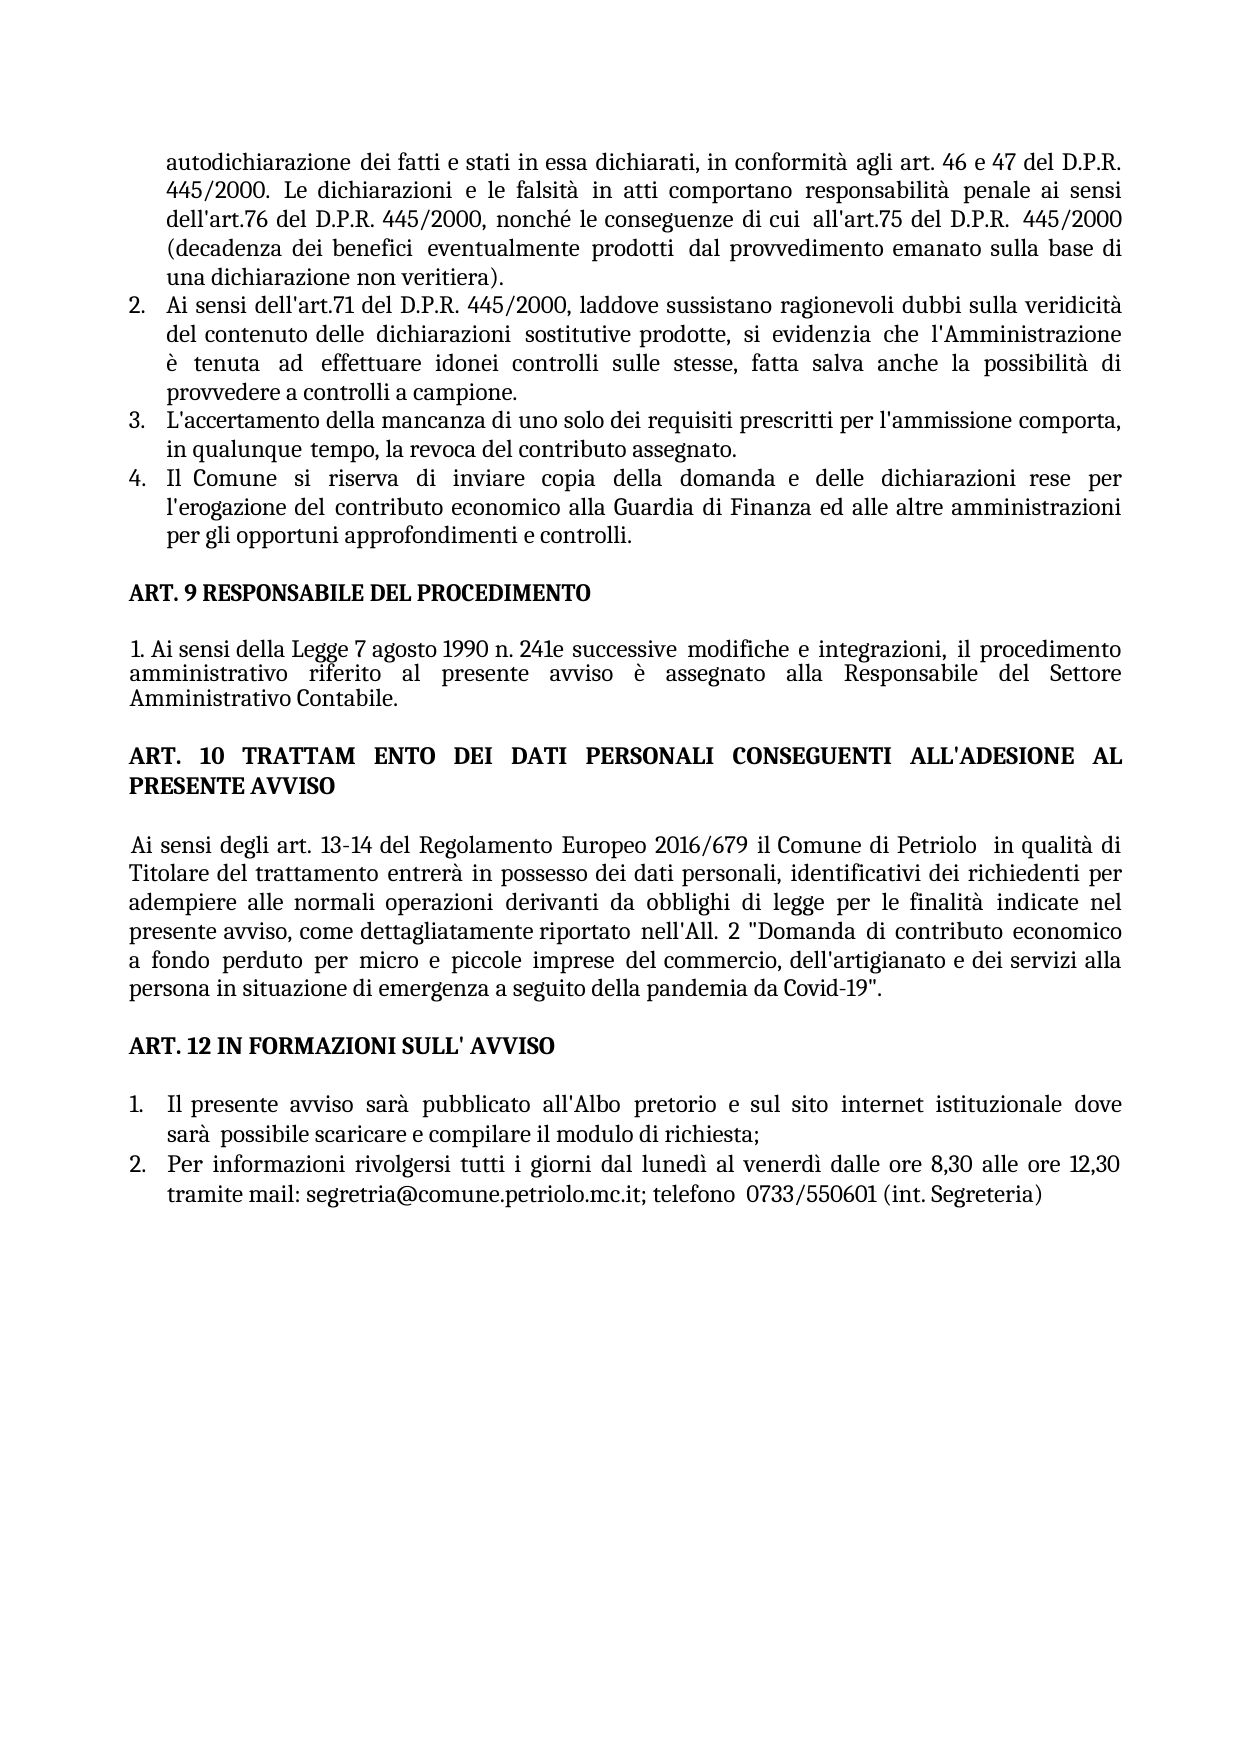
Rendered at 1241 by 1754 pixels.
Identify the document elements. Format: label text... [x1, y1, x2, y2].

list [129, 148, 1122, 291]
subtitle ART. 10 TRATTAM ENTO DEI DATI PERSONALI CONSEGUENTI ALL'ADESIONE AL PRESENTE AVVISO [129, 742, 1122, 801]
list Ai sensi dell'art.71 del D.P.R. 445/2000, laddove sussistano ragionevoli dubbi sulla veridicità del contenuto delle dichiarazioni sostitutive prodotte, si evidenzia che l'Amministrazione è tenuta ad effettuare idonei controlli sulle stesse, fatta salva anche la possibilità di provvedere a controlli a campione. [129, 291, 1122, 406]
list L'accertamento della mancanza di uno solo dei requisiti prescritti per l'ammissione comporta, in qualunque tempo, la revoca del contributo assegnato. [129, 406, 1122, 464]
list Il presente avviso sarà pubblicato all'Albo pretorio e sul sito internet istituzionale dove sarà possibile scaricare e compilare il modulo di richiesta; [129, 1090, 1122, 1149]
list Per informazioni rivolgersi tutti i giorni dal lunedì al venerdì dalle ore 8,30 alle ore 12,30 tramite mail: segretria@comune.petriolo.mc.it; telefono 0733/550601 (int. Segreteria) [129, 1150, 1122, 1209]
list Il Comune si riserva di inviare copia della domanda e delle dichiarazioni rese per l'erogazione del contributo economico alla Guardia di Finanza ed alle altre amministrazioni per gli opportuni approfondimenti e controlli. [129, 464, 1122, 550]
text 1. Ai sensi della Legge 7 agosto 1990 n. 241e successive modifiche e integrazioni, il procedimento amministrativo riferito al presente avviso è assegnato alla Responsabile del Settore Amministrativo Contabile. [129, 637, 1122, 713]
subtitle ART. 9 RESPONSABILE DEL PROCEDIMENTO [129, 579, 1122, 608]
text Ai sensi degli art. 13-14 del Regolamento Europeo 2016/679 il Comune di Petriolo in qualità di Titolare del trattamento entrerà in possesso dei dati personali, identificativi dei richiedenti per adempiere alle normali operazioni derivanti da obblighi di legge per le finalità indicate nel presente avviso, come dettagliatamente riportato nell'All. 2 "Domanda di contributo economico a fondo perduto per micro e piccole imprese del commercio, dell'artigianato e dei servizi alla persona in situazione di emergenza a seguito della pandemia da Covid-19". [129, 831, 1122, 1003]
subtitle ART. 12 IN FORMAZIONI SULL' AVVISO [129, 1032, 1122, 1061]
